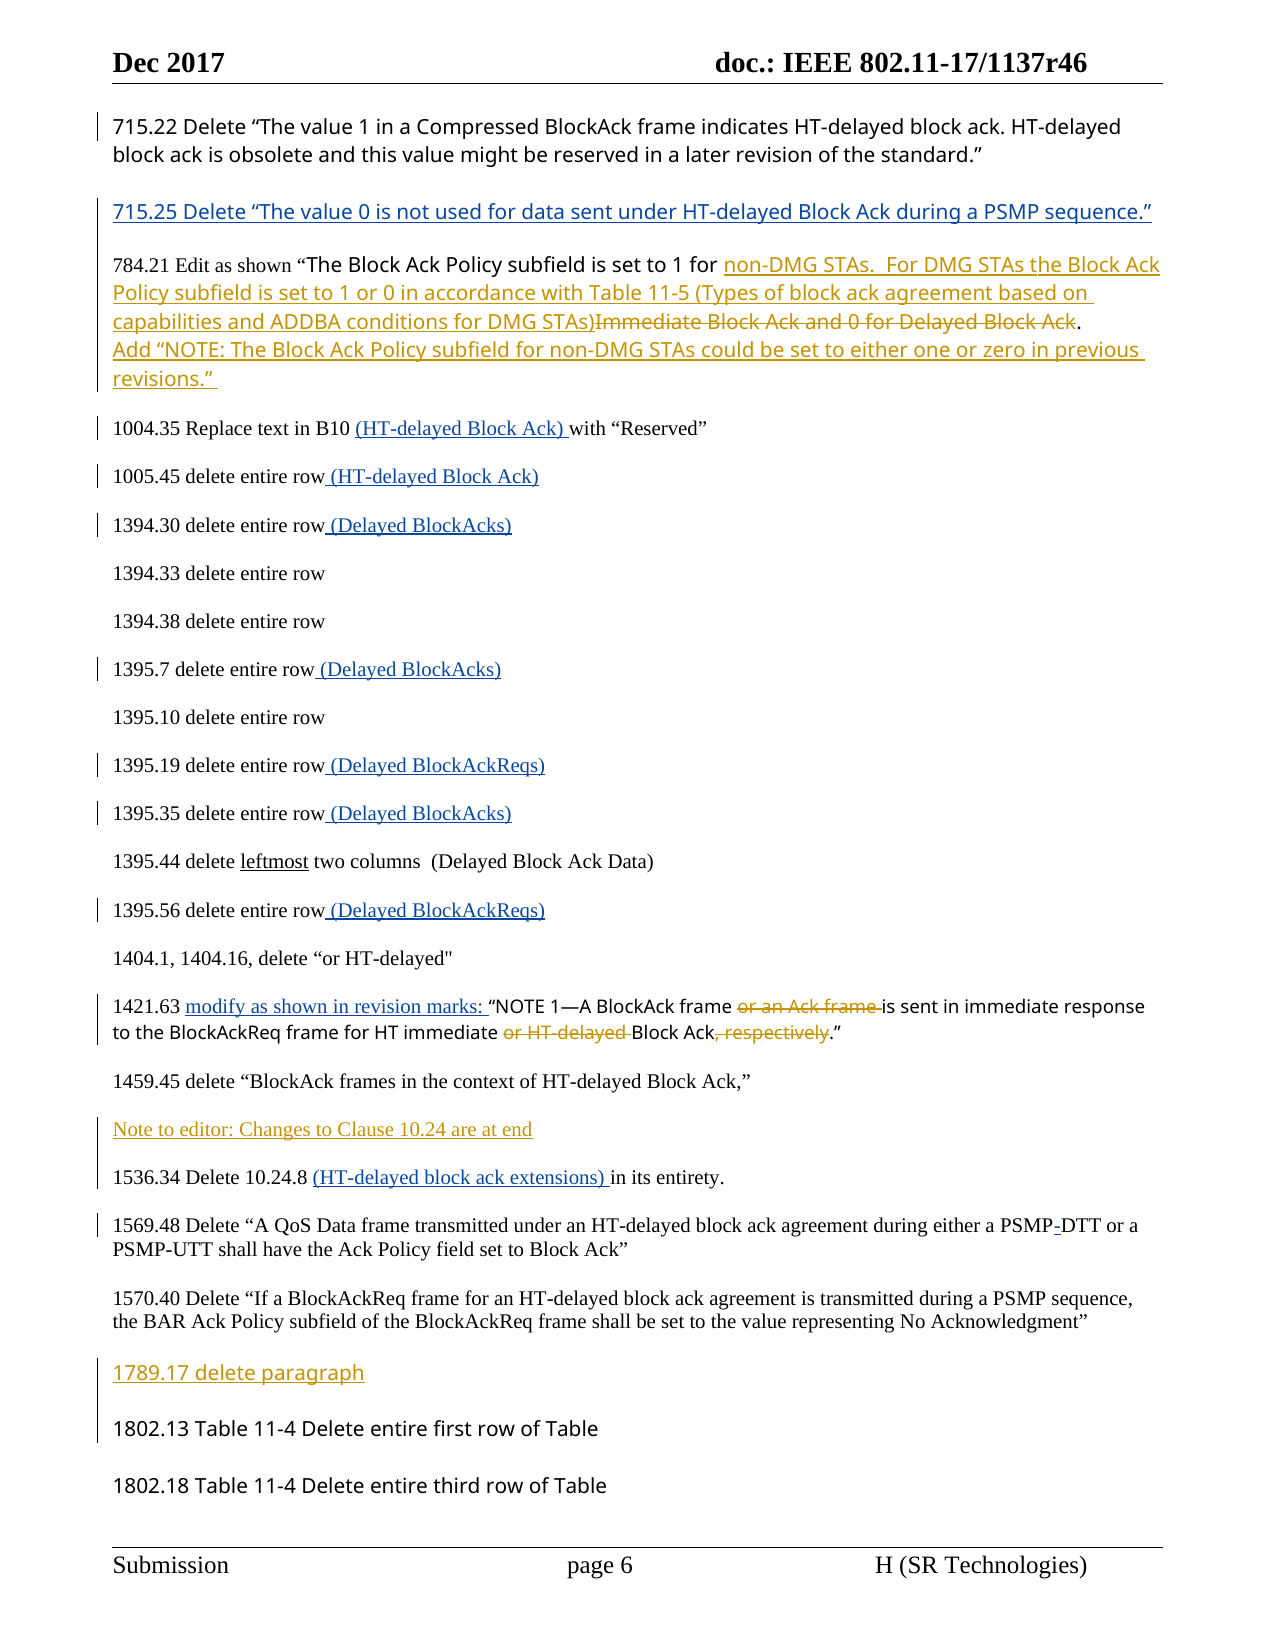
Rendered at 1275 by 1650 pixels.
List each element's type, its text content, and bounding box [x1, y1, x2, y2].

text 1394.38 delete entire row [112, 609, 1163, 633]
text 1005.45 delete entire row [112, 464, 1163, 488]
text 1394.33 delete entire row [112, 561, 1163, 585]
text 1394.30 delete entire row [112, 512, 1163, 537]
text 1004.35 Replace text in B10 with “Reserved” [112, 416, 1163, 440]
text 1459.45 delete “BlockAck frames in the context of HT-delayed Block Ack,” [112, 1069, 1163, 1093]
text 1395.35 delete entire row [112, 801, 1163, 825]
text 1802.13 Table 11-4 Delete entire first row of Table [112, 1414, 1163, 1443]
text 1421.63 “NOTE 1—A BlockAck frame is sent in immediate response to the BlockAckReq frame for HT immediate Block Ack.” [112, 994, 1163, 1045]
text 1570.40 Delete “If a BlockAckReq frame for an HT-delayed block ack agreement is transmitted during a PSMP sequence, the BAR Ack Policy subfield of the BlockAckReq frame shall be set to the value representing No Acknowledgment” [112, 1285, 1163, 1333]
text 1395.19 delete entire row [112, 753, 1163, 777]
text 1395.10 delete entire row [112, 705, 1163, 729]
text 1536.34 Delete 10.24.8 in its entirety. [112, 1165, 1163, 1189]
text 1802.18 Table 11-4 Delete entire third row of Table [112, 1471, 1163, 1500]
text 1395.56 delete entire row [112, 897, 1163, 922]
text 1404.1, 1404.16, delete “or HT-delayed" [112, 946, 1163, 970]
text 1395.44 delete leftmost two columns (Delayed Block Ack Data) [112, 849, 1163, 873]
text 784.21 Edit as shown “The Block Ack Policy subfield is set to 1 for . [112, 250, 1163, 335]
text 1395.7 delete entire row [112, 657, 1163, 681]
text 1569.48 Delete “A QoS Data frame transmitted under an HT-delayed block ack agreement during either a PSMPDTT or a PSMP-UTT shall have the Ack Policy field set to Block Ack” [112, 1213, 1163, 1261]
text 715.22 Delete “The value 1 in a Compressed BlockAck frame indicates HT-delayed block ack. HT-delayed block ack is obsolete and this value might be reserved in a later revision of the standard.” [112, 112, 1163, 169]
